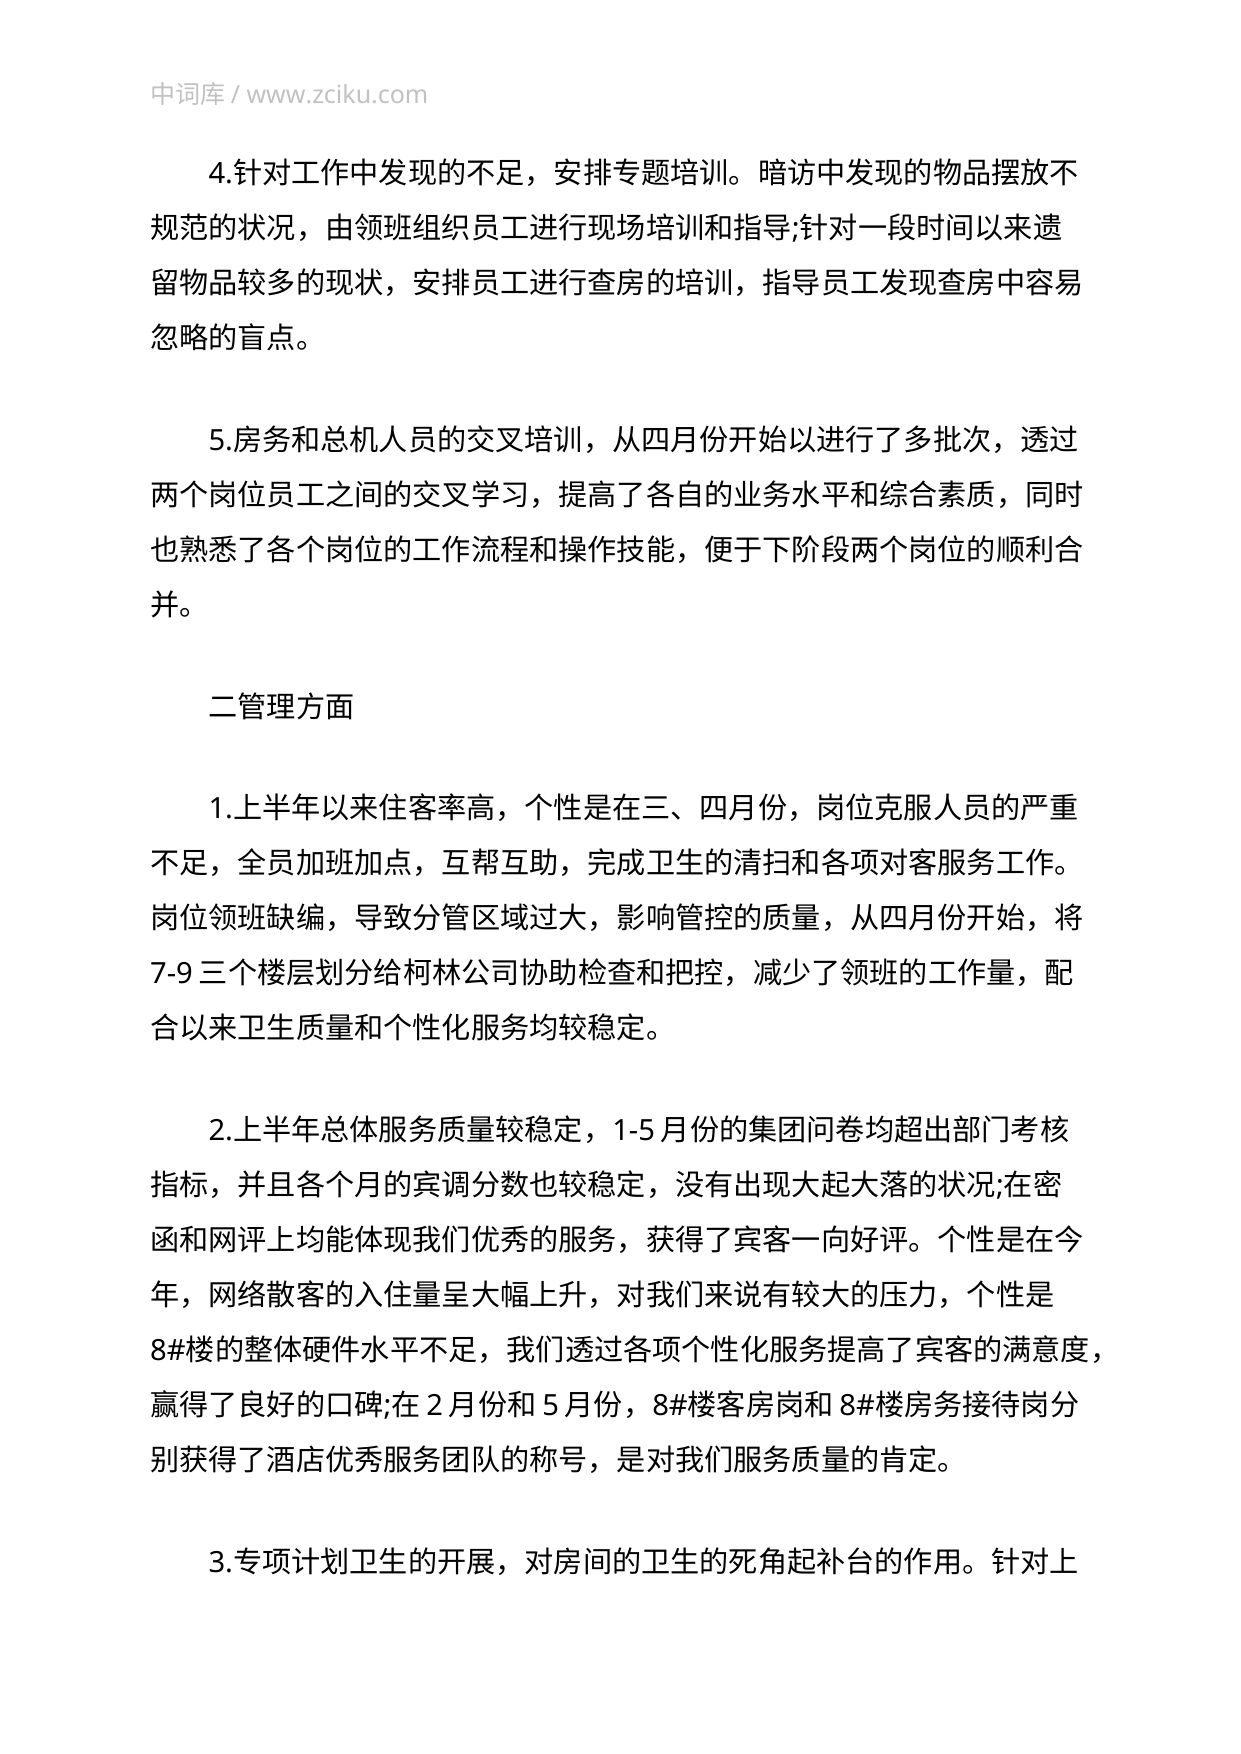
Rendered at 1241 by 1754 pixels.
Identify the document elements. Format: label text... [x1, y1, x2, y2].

text 二管理方面 [150, 683, 1090, 726]
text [150, 1538, 1090, 1581]
text 4.针对工作中发现的不足，安排专题培训。暗访中发现的物品摆放不规范的状况，由领班组织员工进行现场培训和指导;针对一段时间以来遗留物品较多的现状，安排员工进行查房的培训，指导员工发现查房中容易忽略的盲点。 [150, 150, 1090, 357]
text 5.房务和总机人员的交叉培训，从四月份开始以进行了多批次，透过两个岗位员工之间的交叉学习，提高了各自的业务水平和综合素质，同时也熟悉了各个岗位的工作流程和操作技能，便于下阶段两个岗位的顺利合并。 [150, 417, 1090, 624]
text 2.上半年总体服务质量较稳定，1-5月份的集团问卷均超出部门考核指标，并且各个月的宾调分数也较稳定，没有出现大起大落的状况;在密函和网评上均能体现我们优秀的服务，获得了宾客一向好评。个性是在今年，网络散客的入住量呈大幅上升，对我们来说有较大的压力，个性是8#楼的整体硬件水平不足，我们透过各项个性化服务提高了宾客的满意度，赢得了良好的口碑;在2月份和5月份，8#楼客房岗和8#楼房务接待岗分别获得了酒店优秀服务团队的称号，是对我们服务质量的肯定。 [150, 1107, 1090, 1479]
text 1.上半年以来住客率高，个性是在三、四月份，岗位克服人员的严重不足，全员加班加点，互帮互助，完成卫生的清扫和各项对客服务工作。岗位领班缺编，导致分管区域过大，影响管控的质量，从四月份开始，将7-9三个楼层划分给柯林公司协助检查和把控，减少了领班的工作量，配合以来卫生质量和个性化服务均较稳定。 [150, 785, 1090, 1047]
